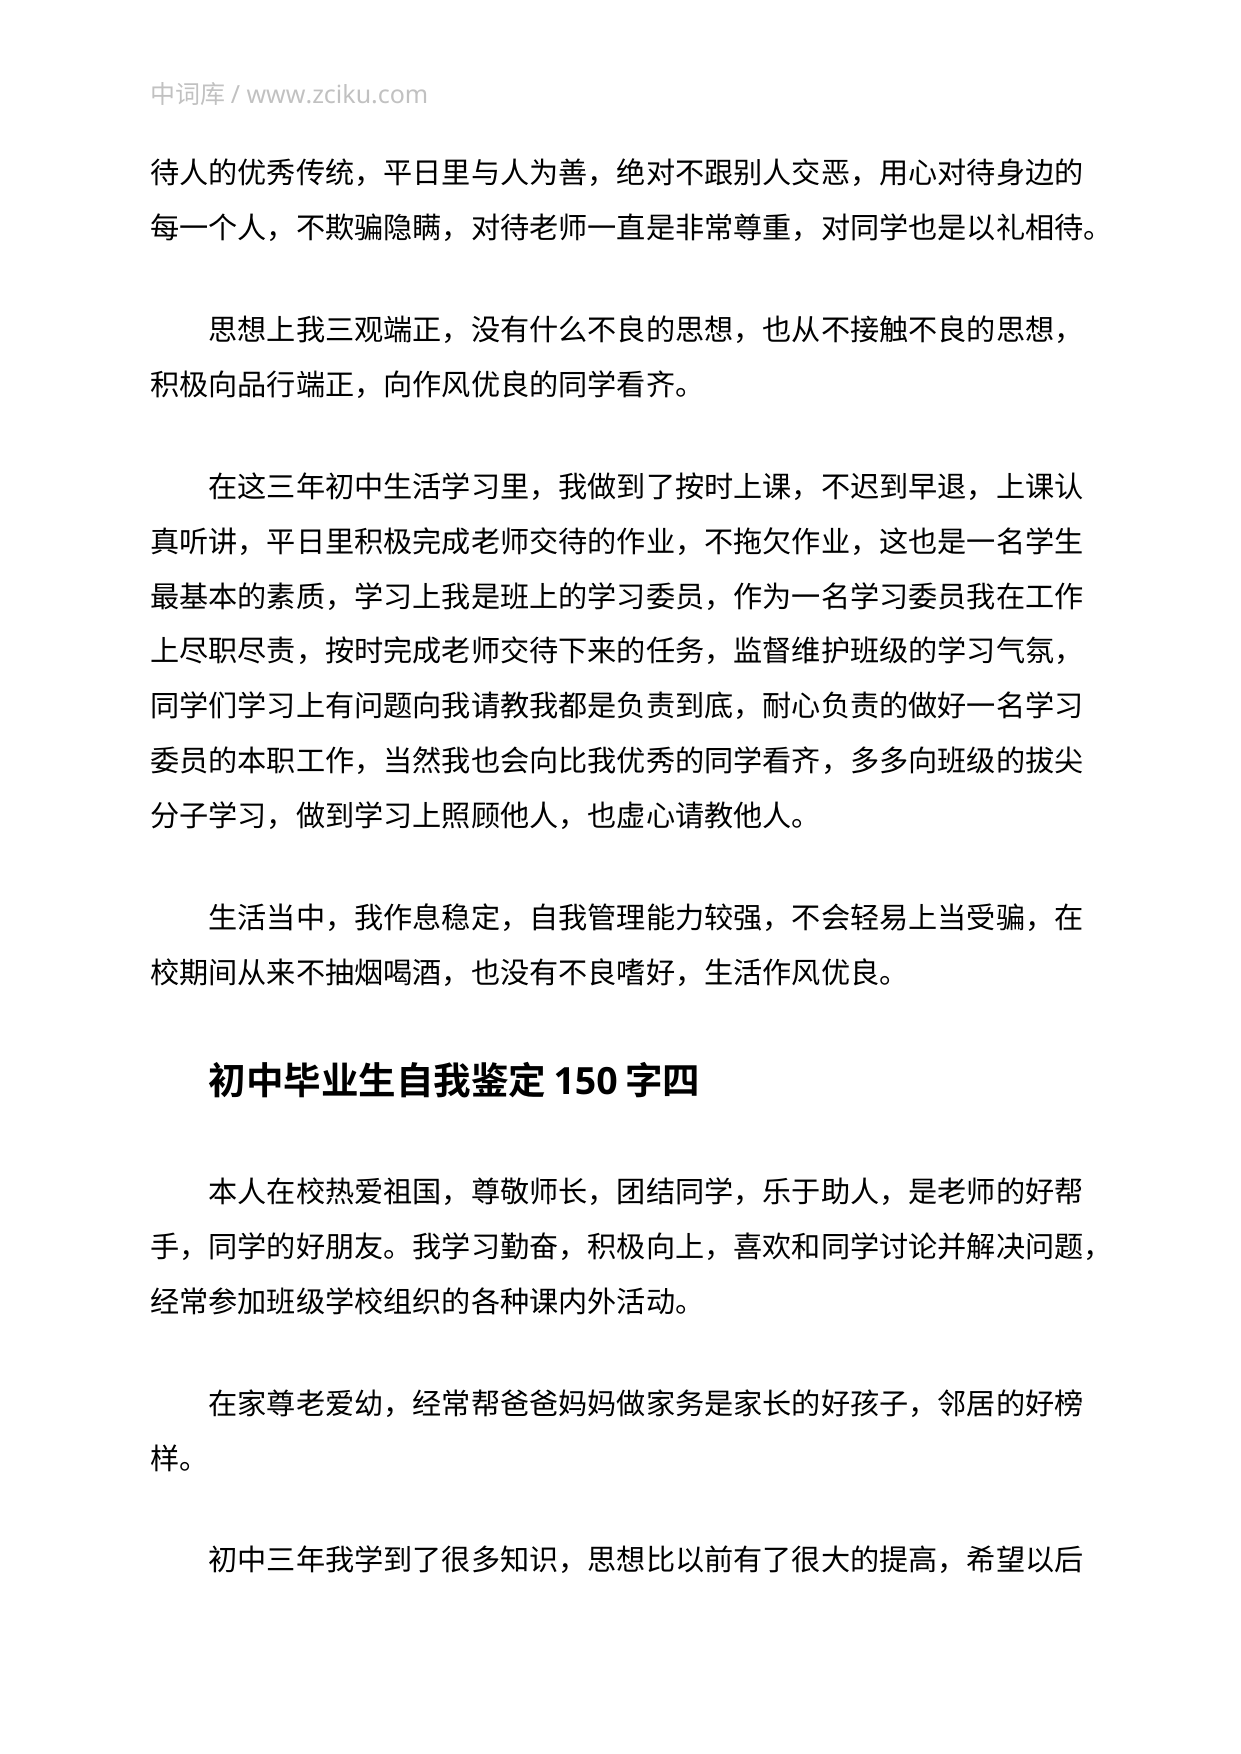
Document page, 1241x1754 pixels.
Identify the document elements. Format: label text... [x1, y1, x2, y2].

text 生活当中，我作息稳定，自我管理能力较强，不会轻易上当受骗，在校期间从来不抽烟喝酒，也没有不良嗜好，生活作风优良。 [150, 894, 1090, 992]
text 初中毕业生自我鉴定150字四 [150, 1051, 1090, 1106]
text 本人在校热爱祖国，尊敬师长，团结同学，乐于助人，是老师的好帮手，同学的好朋友。我学习勤奋，积极向上，喜欢和同学讨论并解决问题，经常参加班级学校组织的各种课内外活动。 [150, 1169, 1090, 1321]
text 在家尊老爱幼，经常帮爸爸妈妈做家务是家长的好孩子，邻居的好榜样。 [150, 1380, 1090, 1477]
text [150, 150, 1090, 247]
text 思想上我三观端正，没有什么不良的思想，也从不接触不良的思想，积极向品行端正，向作风优良的同学看齐。 [150, 307, 1090, 404]
text 在这三年初中生活学习里，我做到了按时上课，不迟到早退，上课认真听讲，平日里积极完成老师交待的作业，不拖欠作业，这也是一名学生最基本的素质，学习上我是班上的学习委员，作为一名学习委员我在工作上尽职尽责，按时完成老师交待下来的任务，监督维护班级的学习气氛，同学们学习上有问题向我请教我都是负责到底，耐心负责的做好一名学习委员的本职工作，当然我也会向比我优秀的同学看齐，多多向班级的拔尖分子学习，做到学习上照顾他人，也虚心请教他人。 [150, 463, 1090, 835]
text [150, 1537, 1090, 1579]
